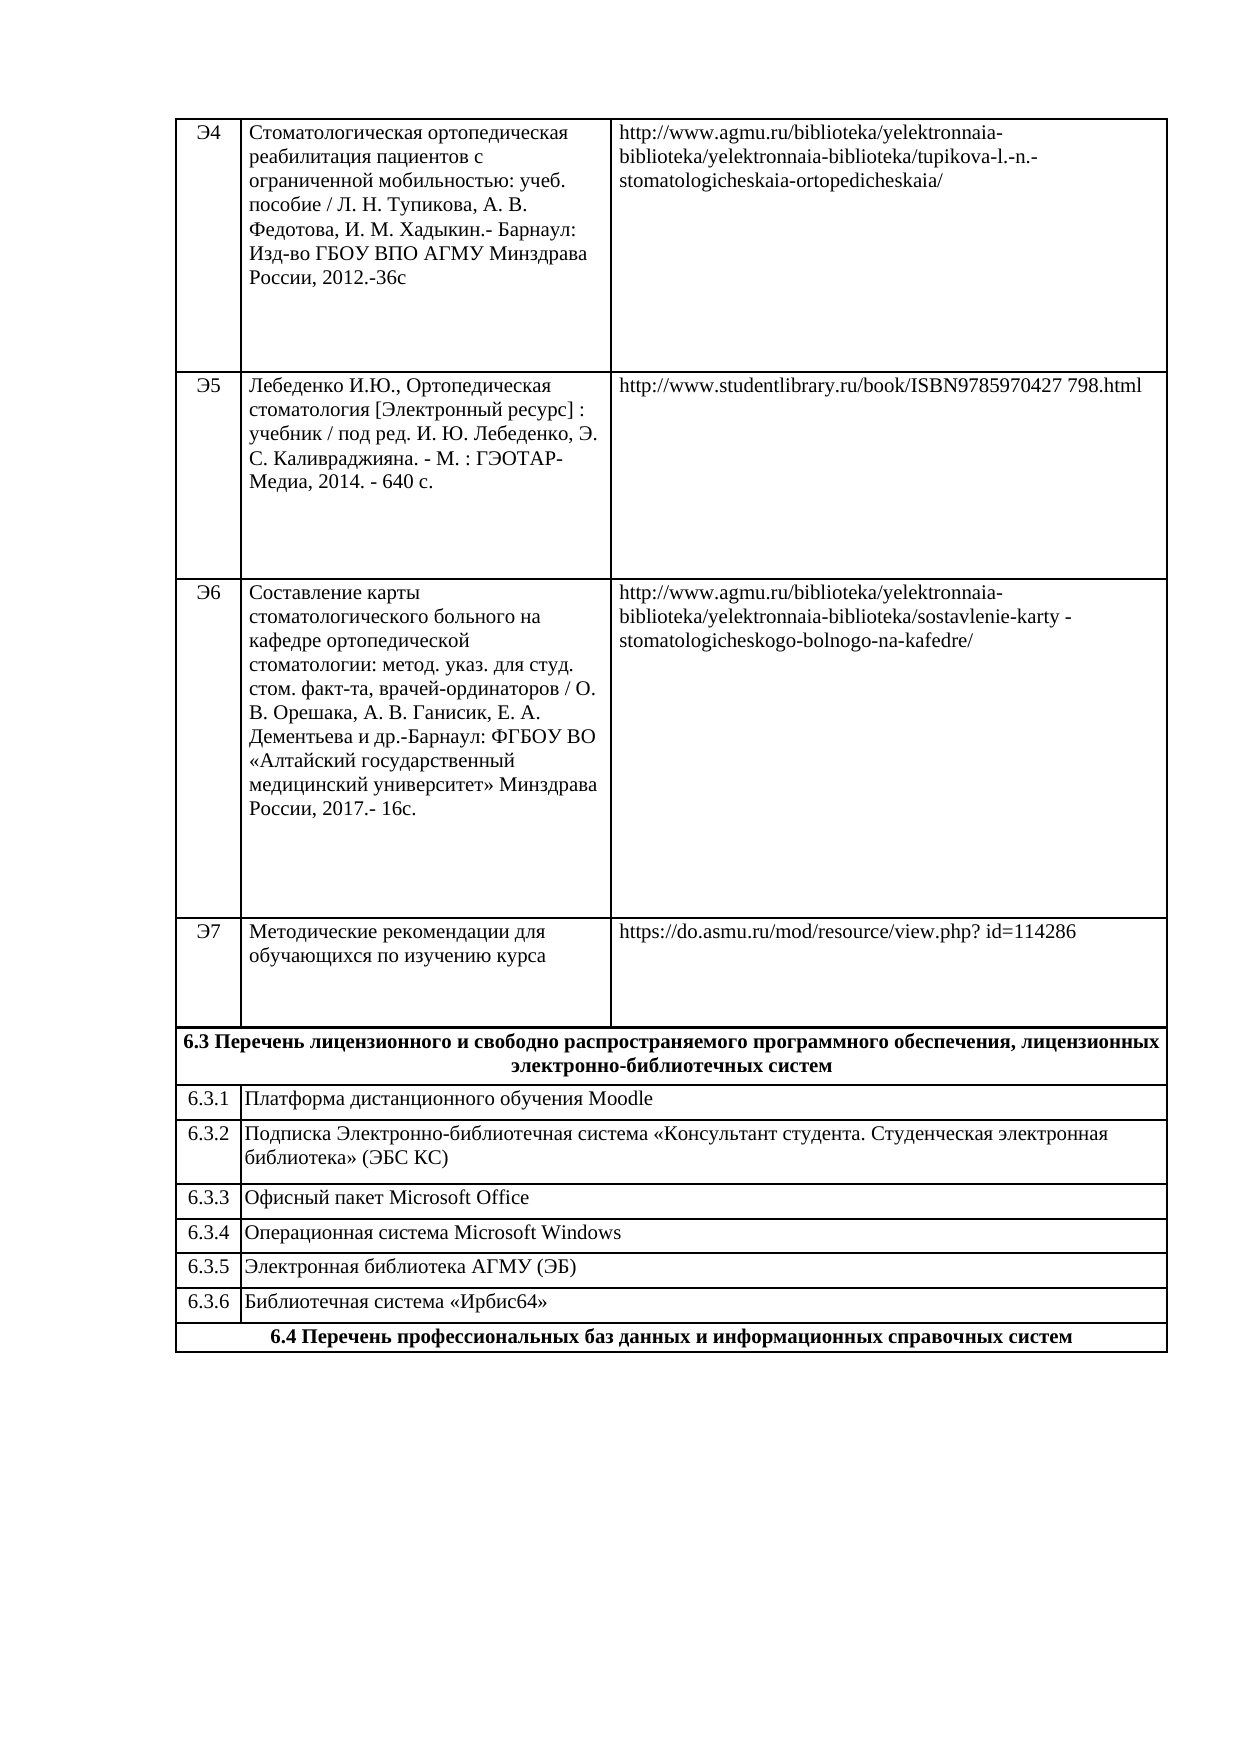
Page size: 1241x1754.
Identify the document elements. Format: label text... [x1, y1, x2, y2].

table_cell Э7 [177, 919, 240, 1026]
table_header http://www.agmu.ru/biblioteka/yelektronnaia- biblioteka/yelektronnaia-biblioteka/tupikova-l.-n.- stomatologicheskaia-ortopedicheskaia/ [612, 120, 1166, 371]
table_cell Э5 [177, 373, 240, 577]
table_cell Электронная библиотека АГМУ (ЭБ) [242, 1254, 1166, 1287]
table_header Э4 [177, 120, 240, 371]
table_header Стоматологическая ортопедическая реабилитация пациентов с ограниченной мобильностью: учеб. пособие / Л. Н. Тупикова, А. В. Федотова, И. М. Хадыкин.- Барнаул: Изд-во ГБОУ ВПО АГМУ Минздрава России, 2012.-36с [242, 120, 610, 371]
table_cell https://do.asmu.ru/mod/resource/view.php? id=114286 [612, 919, 1166, 1026]
table_cell Платформа дистанционного обучения Moodle [242, 1086, 1166, 1119]
table_cell 6.4 Перечень профессиональных баз данных и информационных справочных систем [177, 1324, 1166, 1351]
table_cell Операционная система Microsoft Windows [242, 1220, 1166, 1252]
table_cell Методические рекомендации для обучающихся по изучению курса [242, 919, 610, 1026]
table_cell 6.3.1 [177, 1086, 240, 1119]
table_cell http://www.studentlibrary.ru/book/ISBN9785970427 798.html [612, 373, 1166, 577]
table_cell Библиотечная система «Ирбис64» [242, 1289, 1166, 1322]
table_cell 6.3.2 [177, 1121, 240, 1183]
table_cell 6.3.3 [177, 1185, 240, 1218]
table_cell Подписка Электронно-библиотечная система «Консультант студента. Студенческая электронная библиотека» (ЭБС КС) [242, 1121, 1166, 1183]
table_cell Офисный пакет Microsoft Office [242, 1185, 1166, 1218]
table_cell Составление карты стоматологического больного на кафедре ортопедической стоматологии: метод. указ. для студ. стом. факт-та, врачей-ординаторов / О. В. Орешака, А. В. Ганисик, Е. А. Дементьева и др.-Барнаул: ФГБОУ ВО «Алтайский государственный медицинский университет» Минздрава России, 2017.- 16c. [242, 580, 610, 917]
table_cell Лебеденко И.Ю., Ортопедическая стоматология [Электронный ресурс] : учебник / под ред. И. Ю. Лебеденко, Э. С. Каливраджияна. - М. : ГЭОТАР-Медиа, 2014. - 640 с. [242, 373, 610, 577]
table_cell 6.3.4 [177, 1220, 240, 1252]
table_cell Э6 [177, 580, 240, 917]
table_cell 6.3.6 [177, 1289, 240, 1322]
table_cell 6.3.5 [177, 1254, 240, 1287]
table_cell http://www.agmu.ru/biblioteka/yelektronnaia- biblioteka/yelektronnaia-biblioteka/sostavlenie-karty -stomatologicheskogo-bolnogo-na-kafedre/ [612, 580, 1166, 917]
table_cell 6.3 Перечень лицензионного и свободно распространяемого программного обеспечения, лицензионных электронно-библиотечных систем [177, 1029, 1166, 1084]
